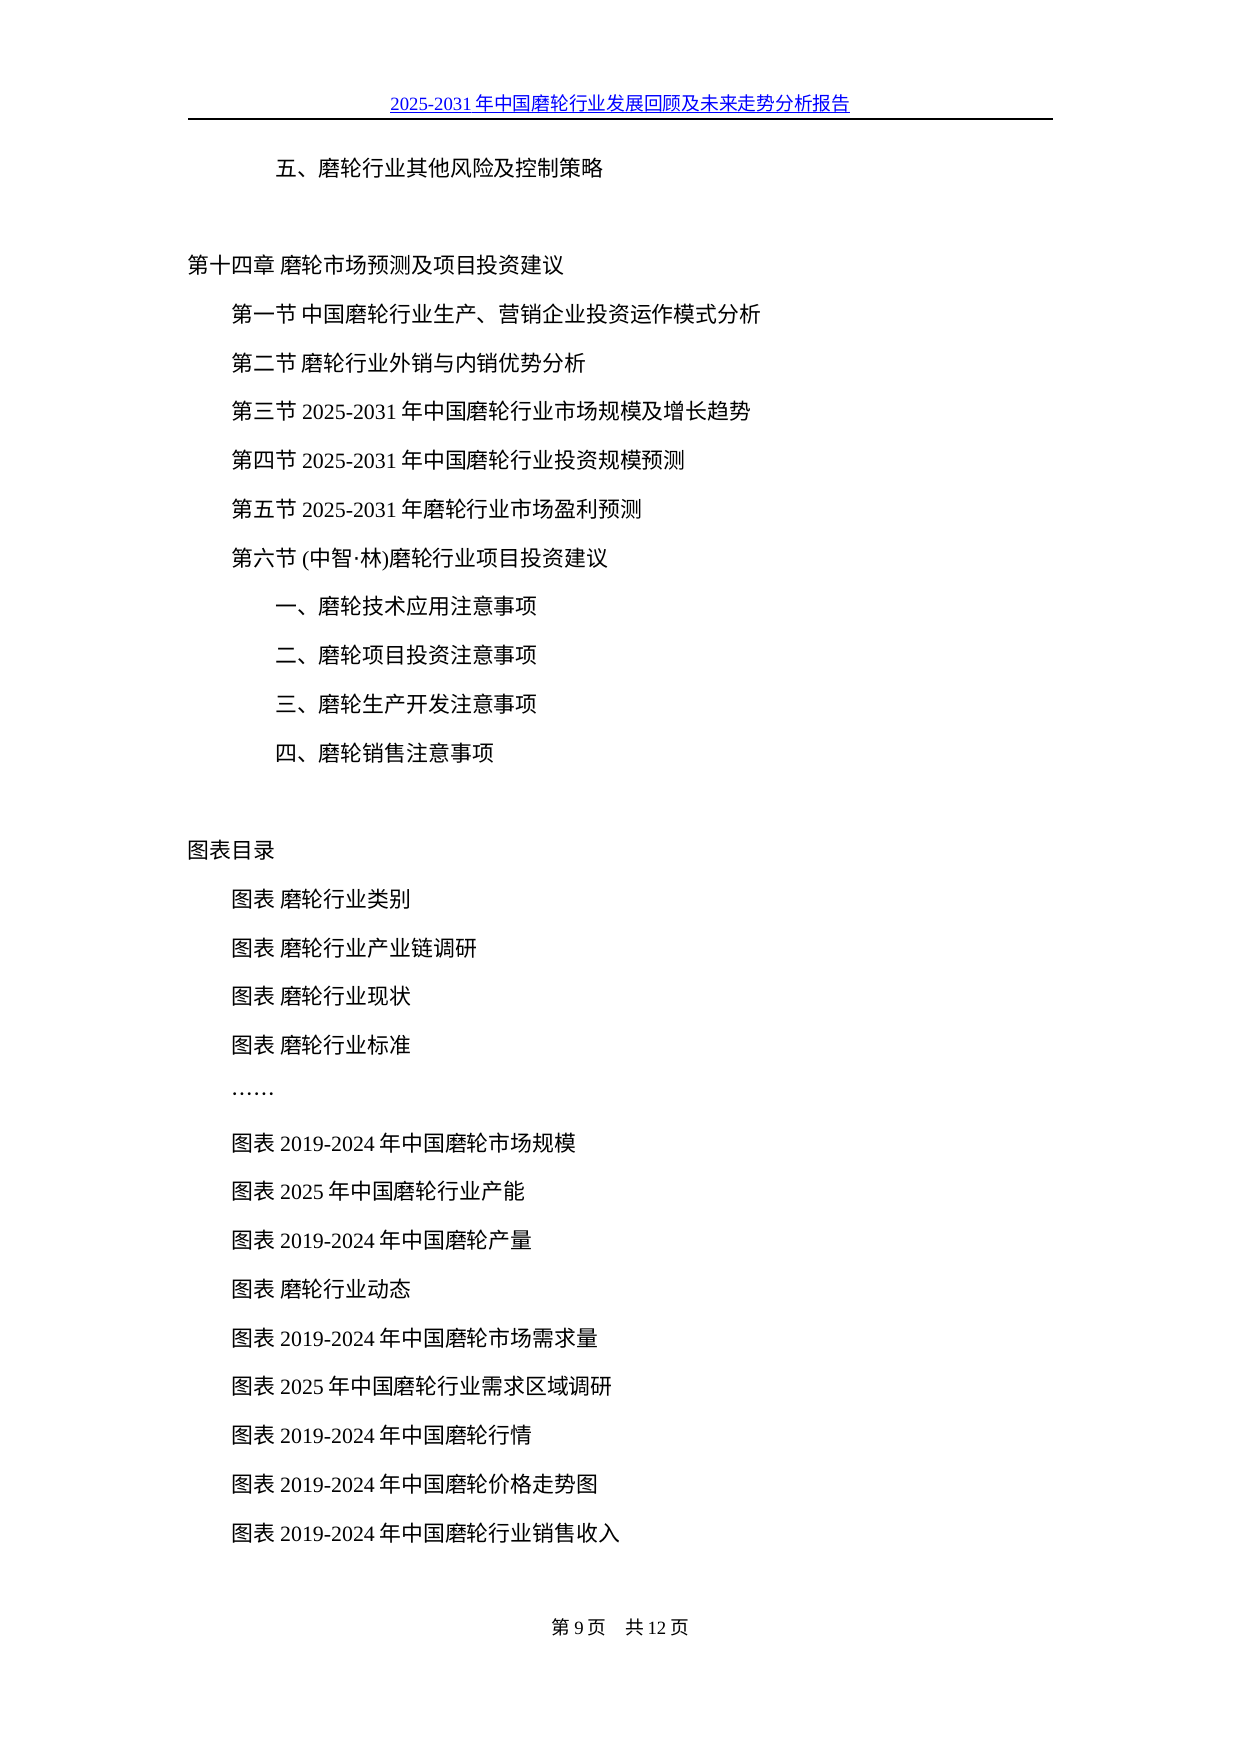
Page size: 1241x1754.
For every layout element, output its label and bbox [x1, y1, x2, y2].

text [187, 150, 1053, 1548]
